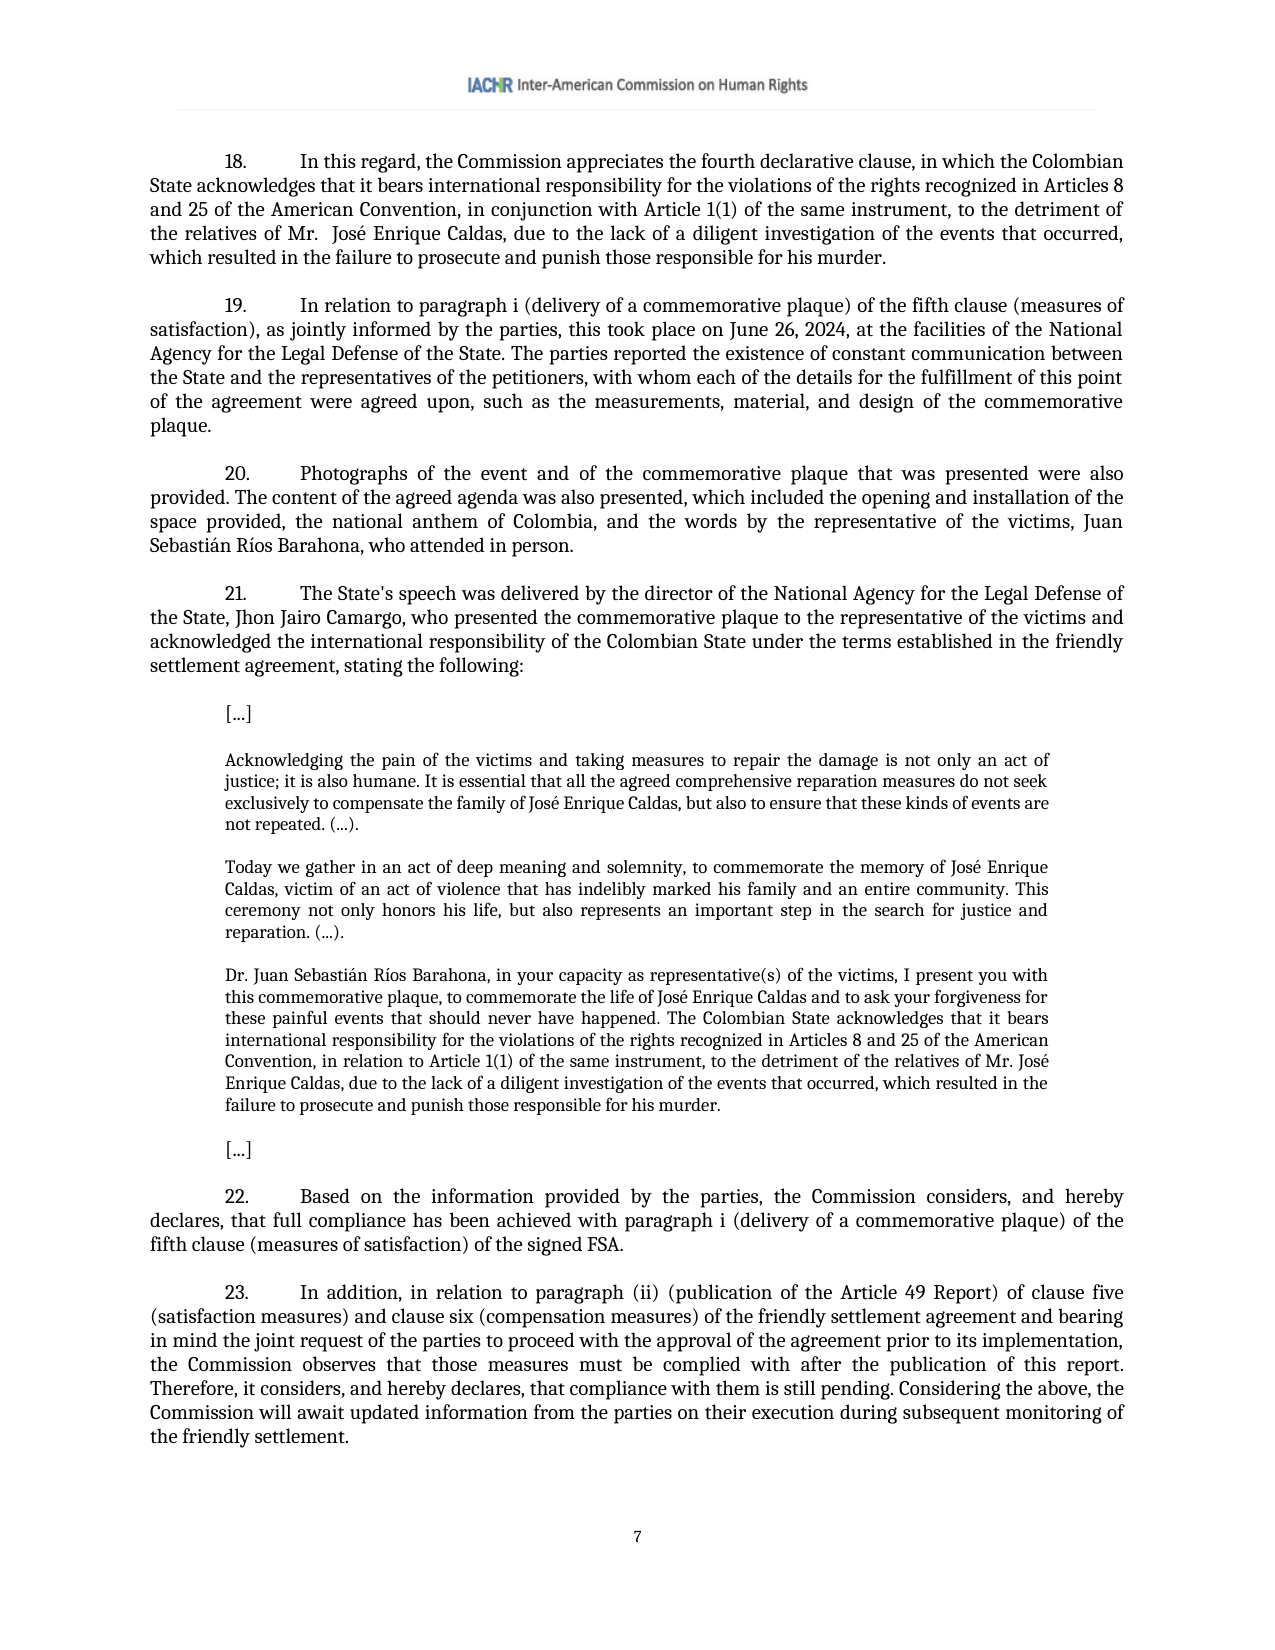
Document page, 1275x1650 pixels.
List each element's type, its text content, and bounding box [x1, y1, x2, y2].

text [...] [225, 701, 1050, 725]
list In addition, in relation to paragraph (ii) (publication of the Article 49 Report) of clause five (satisfaction measures) and clause six (compensation measures) of the friendly settlement agreement and bearing in mind the joint request of the parties to proceed with the approval of the agreement prior to its implementation, the Commission observes that those measures must be complied with after the publication of this report. Therefore, it considers, and hereby declares, that compliance with them is still pending. Considering the above, the Commission will await updated information from the parties on their execution during subsequent monitoring of the friendly settlement. [150, 1281, 1125, 1449]
list In this regard, the Commission appreciates the fourth declarative clause, in which the Colombian State acknowledges that it bears international responsibility for the violations of the rights recognized in Articles 8 and 25 of the American Convention, in conjunction with Article 1(1) of the same instrument, to the detriment of the relatives of Mr. José Enrique Caldas, due to the lack of a diligent investigation of the events that occurred, which resulted in the failure to prosecute and punish those responsible for his murder. [150, 150, 1125, 270]
list The State's speech was delivered by the director of the National Agency for the Legal Defense of the State, Jhon Jairo Camargo, who presented the commemorative plaque to the representative of the victims and acknowledged the international responsibility of the Colombian State under the terms established in the friendly settlement agreement, stating the following: [150, 581, 1125, 677]
picture [456, 75, 819, 95]
text Dr. Juan Sebastián Ríos Barahona, in your capacity as representative(s) of the victims, I present you with this commemorative plaque, to commemorate the life of José Enrique Caldas and to ask your forgiveness for these painful events that should never have happened. The Colombian State acknowledges that it bears international responsibility for the violations of the rights recognized in Articles 8 and 25 of the American Convention, in relation to Article 1(1) of the same instrument, to the detriment of the relatives of Mr. José Enrique Caldas, due to the lack of a diligent investigation of the events that occurred, which resulted in the failure to prosecute and punish those responsible for his murder. [225, 965, 1050, 1116]
list In relation to paragraph i (delivery of a commemorative plaque) of the fifth clause (measures of satisfaction), as jointly informed by the parties, this took place on June 26, 2024, at the facilities of the National Agency for the Legal Defense of the State. The parties reported the existence of constant communication between the State and the representatives of the petitioners, with whom each of the details for the fulfillment of this point of the agreement were agreed upon, such as the measurements, material, and design of the commemorative plaque. [150, 294, 1125, 437]
text Acknowledging the pain of the victims and taking measures to repair the damage is not only an act of justice; it is also humane. It is essential that all the agreed comprehensive reparation measures do not seek exclusively to compensate the family of José Enrique Caldas, but also to ensure that these kinds of events are not repeated. (...). [225, 749, 1050, 835]
list Based on the information provided by the parties, the Commission considers, and hereby declares, that full compliance has been achieved with paragraph i (delivery of a commemorative plaque) of the fifth clause (measures of satisfaction) of the signed FSA. [150, 1185, 1125, 1257]
text Today we gather in an act of deep meaning and solemnity, to commemorate the memory of José Enrique Caldas, victim of an act of violence that has indelibly marked his family and an entire community. This ceremony not only honors his life, but also represents an important step in the search for justice and reparation. (...). [225, 857, 1050, 943]
list Photographs of the event and of the commemorative plaque that was presented were also provided. The content of the agreed agenda was also presented, which included the opening and installation of the space provided, the national anthem of Colombia, and the words by the representative of the victims, Juan Sebastián Ríos Barahona, who attended in person. [150, 462, 1125, 557]
text [...] [225, 1137, 1050, 1161]
